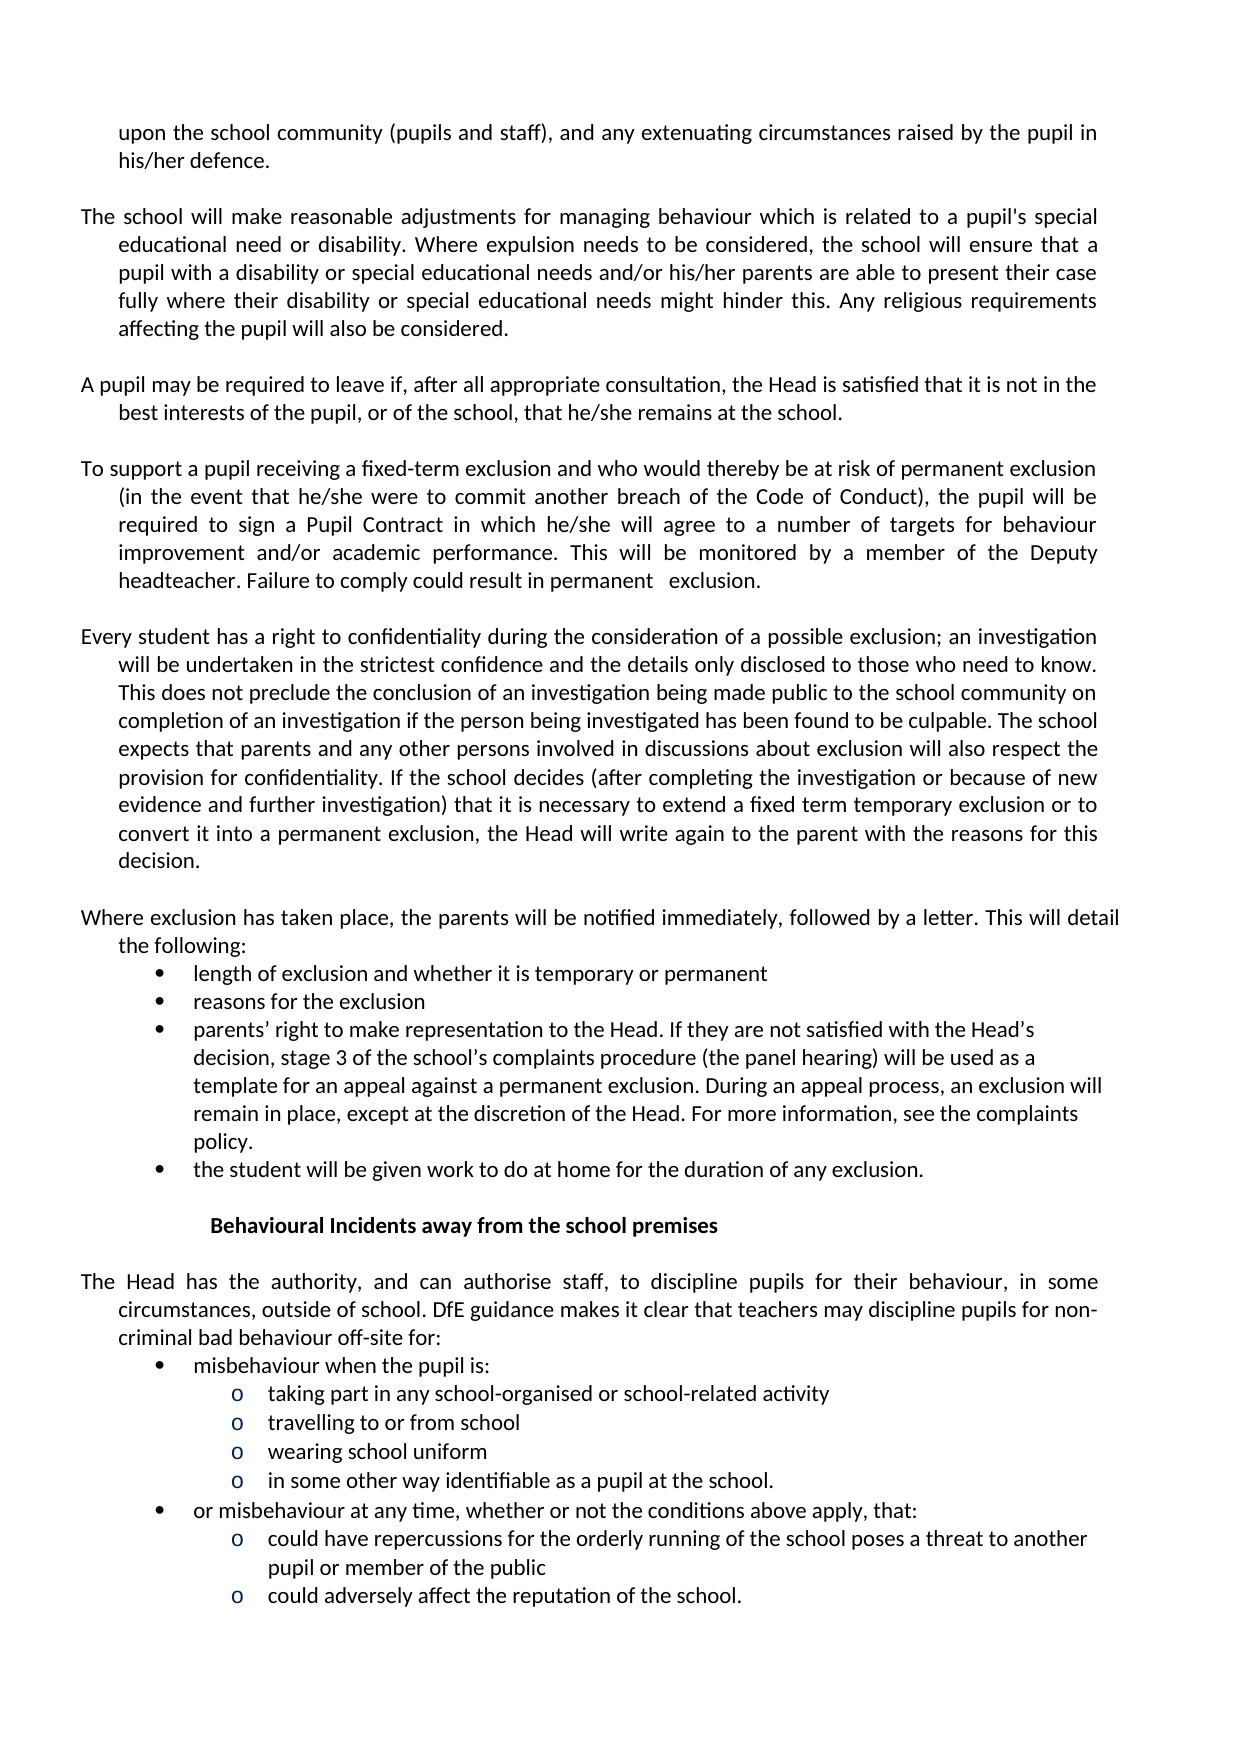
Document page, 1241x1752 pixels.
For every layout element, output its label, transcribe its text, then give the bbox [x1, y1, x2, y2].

text To support a pupil receiving a fixed-term exclusion and who would thereby be at risk of permanent exclusion (in the event that he/she were to commit another breach of the Code of Conduct), the pupil will be required to sign a Pupil Contract in which he/she will agree to a number of targets for behaviour improvement and/or academic performance. This will be monitored by a member of the Deputy headteacher. Failure to comply could result in permanent exclusion. [81, 454, 1099, 594]
list could have repercussions for the orderly running of the school poses a threat to another pupil or member of the public [230, 1524, 1122, 1581]
list the student will be given work to do at home for the duration of any exclusion. [156, 1155, 1123, 1183]
text The school will make reasonable adjustments for managing behaviour which is related to a pupil's special educational need or disability. Where expulsion needs to be considered, the school will ensure that a pupil with a disability or special educational needs and/or his/her parents are able to present their case fully where their disability or special educational needs might hinder this. Any religious requirements affecting the pupil will also be considered. [81, 202, 1099, 342]
list misbehaviour when the pupil is: [156, 1351, 1123, 1379]
list in some other way identifiable as a pupil at the school. [230, 1467, 1122, 1496]
text Every student has a right to confidentiality during the consideration of a possible exclusion; an investigation will be undertaken in the strictest confidence and the details only disclosed to those who need to know. This does not preclude the conclusion of an investigation being made public to the school community on completion of an investigation if the person being investigated has been found to be culpable. The school expects that parents and any other persons involved in discussions about exclusion will also respect the provision for confidentiality. If the school decides (after completing the investigation or because of new evidence and further investigation) that it is necessary to extend a fixed term temporary exclusion or to convert it into a permanent exclusion, the Head will write again to the parent with the reasons for this decision. [81, 622, 1100, 875]
list could adversely affect the reputation of the school. [230, 1581, 1122, 1610]
list length of exclusion and whether it is temporary or permanent [156, 959, 1123, 987]
list or misbehaviour at any time, whether or not the conditions above apply, that: [156, 1496, 1123, 1524]
text Behavioural Incidents away from the school premises [210, 1211, 1018, 1239]
list taking part in any school-organised or school-related activity [230, 1379, 1122, 1408]
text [81, 118, 1099, 174]
list reasons for the exclusion [156, 987, 1123, 1015]
list parents’ right to make representation to the Head. If they are not satisfied with the Head’s decision, stage 3 of the school’s complaints procedure (the panel hearing) will be used as a template for an appeal against a permanent exclusion. During an appeal process, an exclusion will remain in place, except at the discretion of the Head. For more information, see the complaints policy. [156, 1015, 1123, 1155]
list travelling to or from school [230, 1408, 1122, 1437]
list wearing school uniform [230, 1437, 1122, 1467]
text A pupil may be required to leave if, after all appropriate consultation, the Head is satisfied that it is not in the best interests of the pupil, or of the school, that he/she remains at the school. [81, 370, 1099, 426]
text The Head has the authority, and can authorise staff, to discipline pupils for their behaviour, in some circumstances, outside of school. DfE guidance makes it clear that teachers may discipline pupils for non-criminal bad behaviour off-site for: [81, 1267, 1100, 1351]
text Where exclusion has taken place, the parents will be notified immediately, followed by a letter. This will detail the following: [81, 903, 1123, 959]
